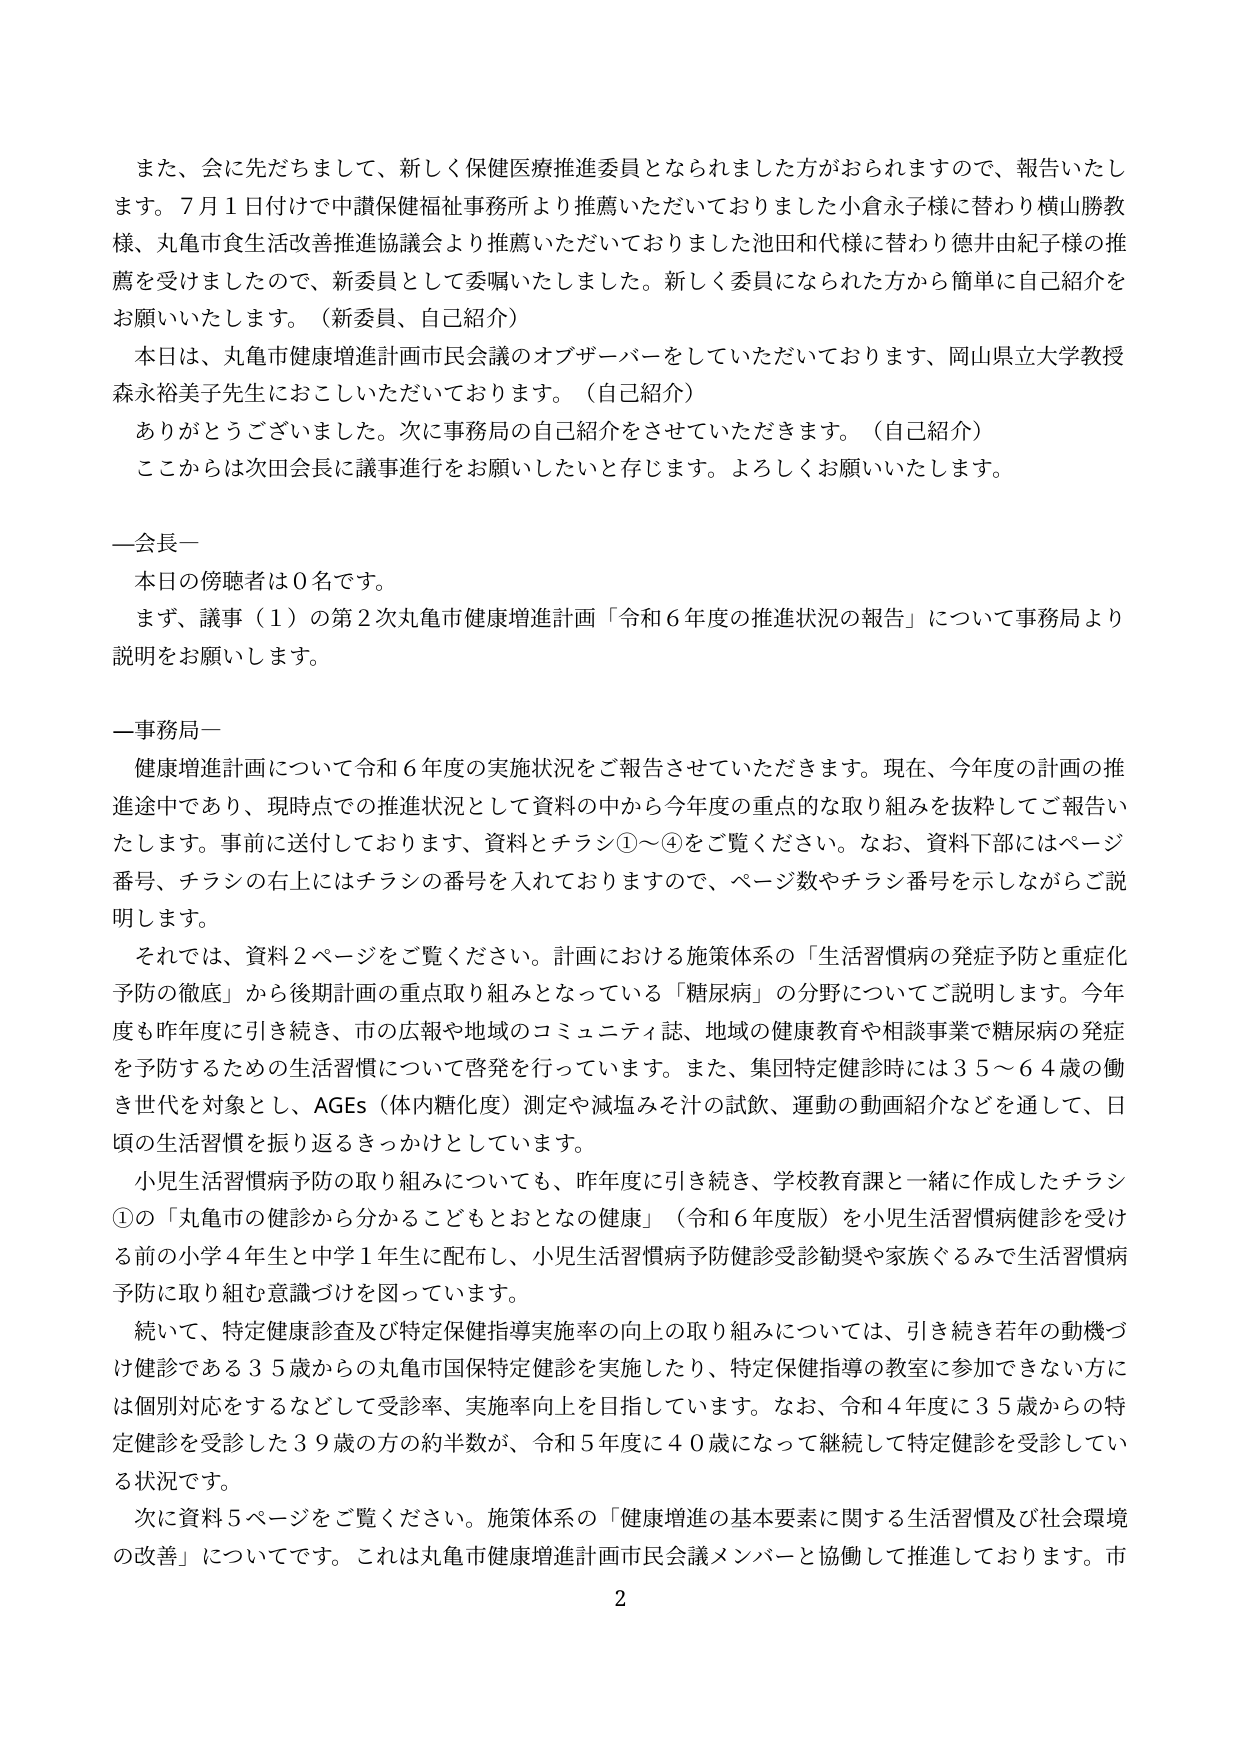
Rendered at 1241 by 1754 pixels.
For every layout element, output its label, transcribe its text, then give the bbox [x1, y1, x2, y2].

text 本日の傍聴者は０名です。 [112, 561, 1128, 598]
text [112, 1498, 1128, 1573]
text 本日は、丸亀市健康増進計画市民会議のオブザーバーをしていただいております、岡山県立大学教授 森永裕美子先生におこしいただいております。（自己紹介） [112, 336, 1128, 411]
text 続いて、特定健康診査及び特定保健指導実施率の向上の取り組みについては、引き続き若年の動機づけ健診である３５歳からの丸亀市国保特定健診を実施したり、特定保健指導の教室に参加できない方には個別対応をするなどして受診率、実施率向上を目指しています。なお、令和４年度に３５歳からの特定健診を受診した３９歳の方の約半数が、令和５年度に４０歳になって継続して特定健診を受診している状況です。 [112, 1311, 1128, 1498]
text それでは、資料２ページをご覧ください。計画における施策体系の「生活習慣病の発症予防と重症化予防の徹底」から後期計画の重点取り組みとなっている「糖尿病」の分野についてご説明します。今年度も昨年度に引き続き、市の広報や地域のコミュニティ誌、地域の健康教育や相談事業で糖尿病の発症を予防するための生活習慣について啓発を行っています。また、集団特定健診時には３５～６４歳の働き世代を対象とし、AGEs（体内糖化度）測定や減塩みそ汁の試飲、運動の動画紹介などを通して、日頃の生活習慣を振り返るきっかけとしています。 [112, 936, 1128, 1161]
text ここからは次田会長に議事進行をお願いしたいと存じます。よろしくお願いいたします。 [112, 448, 1128, 486]
text まず、議事（１）の第２次丸亀市健康増進計画「令和６年度の推進状況の報告」について事務局より説明をお願いします。 [112, 598, 1128, 673]
text 小児生活習慣病予防の取り組みについても、昨年度に引き続き、学校教育課と一緒に作成したチラシ①の「丸亀市の健診から分かるこどもとおとなの健康」（令和６年度版）を小児生活習慣病健診を受ける前の小学４年生と中学１年生に配布し、小児生活習慣病予防健診受診勧奨や家族ぐるみで生活習慣病予防に取り組む意識づけを図っています。 [112, 1161, 1128, 1311]
text また、会に先だちまして、新しく保健医療推進委員となられました方がおられますので、報告いたします。７月１日付けで中讃保健福祉事務所より推薦いただいておりました小倉永子様に替わり横山勝教様、丸亀市食生活改善推進協議会より推薦いただいておりました池田和代様に替わり德井由紀子様の推薦を受けましたので、新委員として委嘱いたしました。新しく委員になられた方から簡単に自己紹介をお願いいたします。（新委員、自己紹介） [112, 148, 1128, 336]
text ―会長― [112, 523, 1128, 561]
text 健康増進計画について令和６年度の実施状況をご報告させていただきます。現在、今年度の計画の推進途中であり、現時点での推進状況として資料の中から今年度の重点的な取り組みを抜粋してご報告いたします。事前に送付しております、資料とチラシ①～④をご覧ください。なお、資料下部にはページ番号、チラシの右上にはチラシの番号を入れておりますので、ページ数やチラシ番号を示しながらご説明します。 [112, 748, 1128, 936]
text ありがとうございました。次に事務局の自己紹介をさせていただきます。（自己紹介） [112, 411, 1128, 448]
text ―事務局― [112, 711, 1128, 748]
